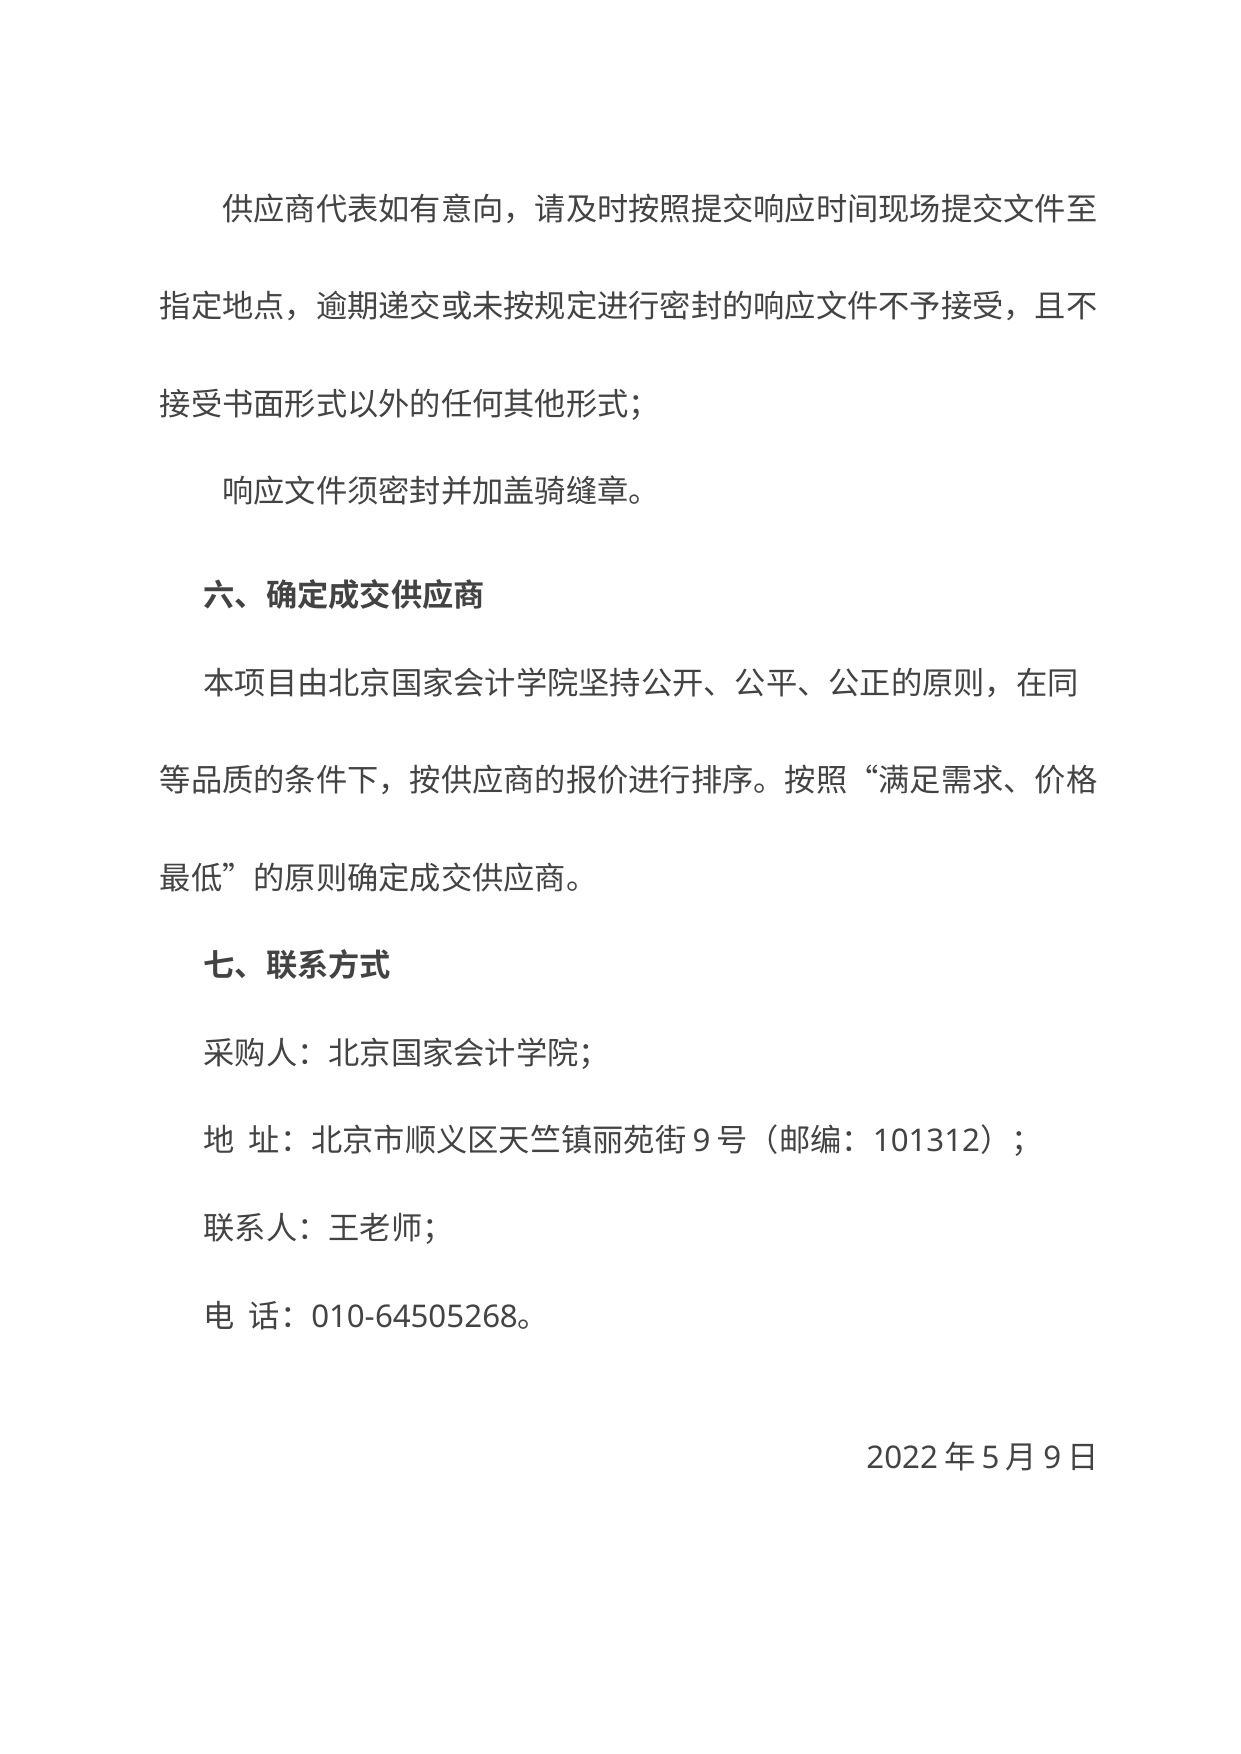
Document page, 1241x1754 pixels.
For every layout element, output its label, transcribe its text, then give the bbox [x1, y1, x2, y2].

text 六、确定成交供应商 [159, 560, 1098, 625]
list 联系方式 [159, 931, 1098, 996]
text 响应文件须密封并加盖骑缝章。 [159, 456, 1098, 521]
text 本项目由北京国家会计学院坚持公开、公平、公正的原则，在同等品质的条件下，按供应商的报价进行排序。按照“满足需求、价格最低”的原则确定成交供应商。 [159, 648, 1098, 908]
text 电 话：010-64505268。 [159, 1281, 1098, 1346]
text 2022年5月9日 [159, 1422, 1098, 1487]
text 供应商代表如有意向，请及时按照提交响应时间现场提交文件至指定地点，逾期递交或未按规定进行密封的响应文件不予接受，且不接受书面形式以外的任何其他形式； [159, 174, 1098, 434]
text 地 址：北京市顺义区天竺镇丽苑街9号（邮编：101312）； [159, 1106, 1098, 1171]
list 采购人：北京国家会计学院； [203, 1018, 1098, 1083]
text 联系人：王老师； [159, 1193, 1098, 1258]
